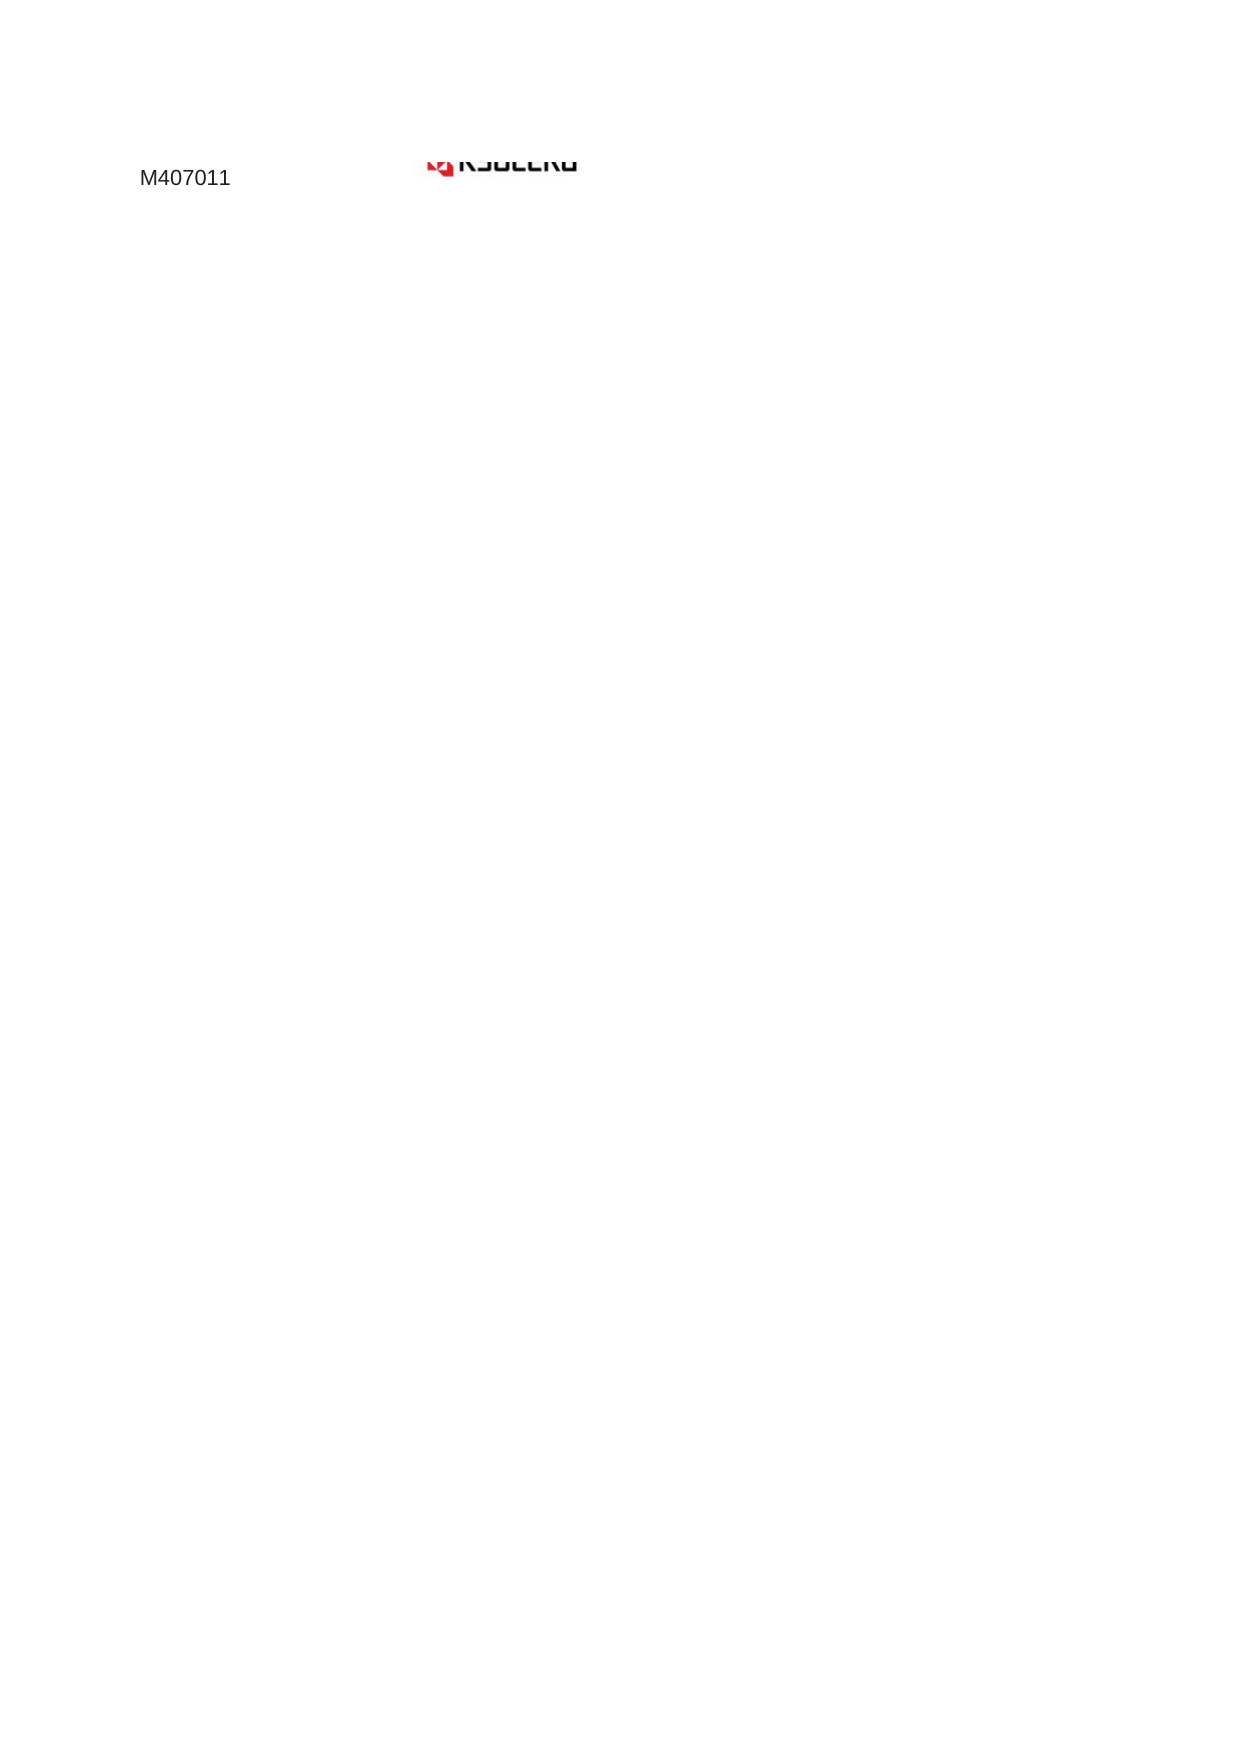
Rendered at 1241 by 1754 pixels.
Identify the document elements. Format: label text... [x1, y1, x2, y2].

text M407011 [139, 162, 1167, 192]
picture [413, 162, 591, 186]
